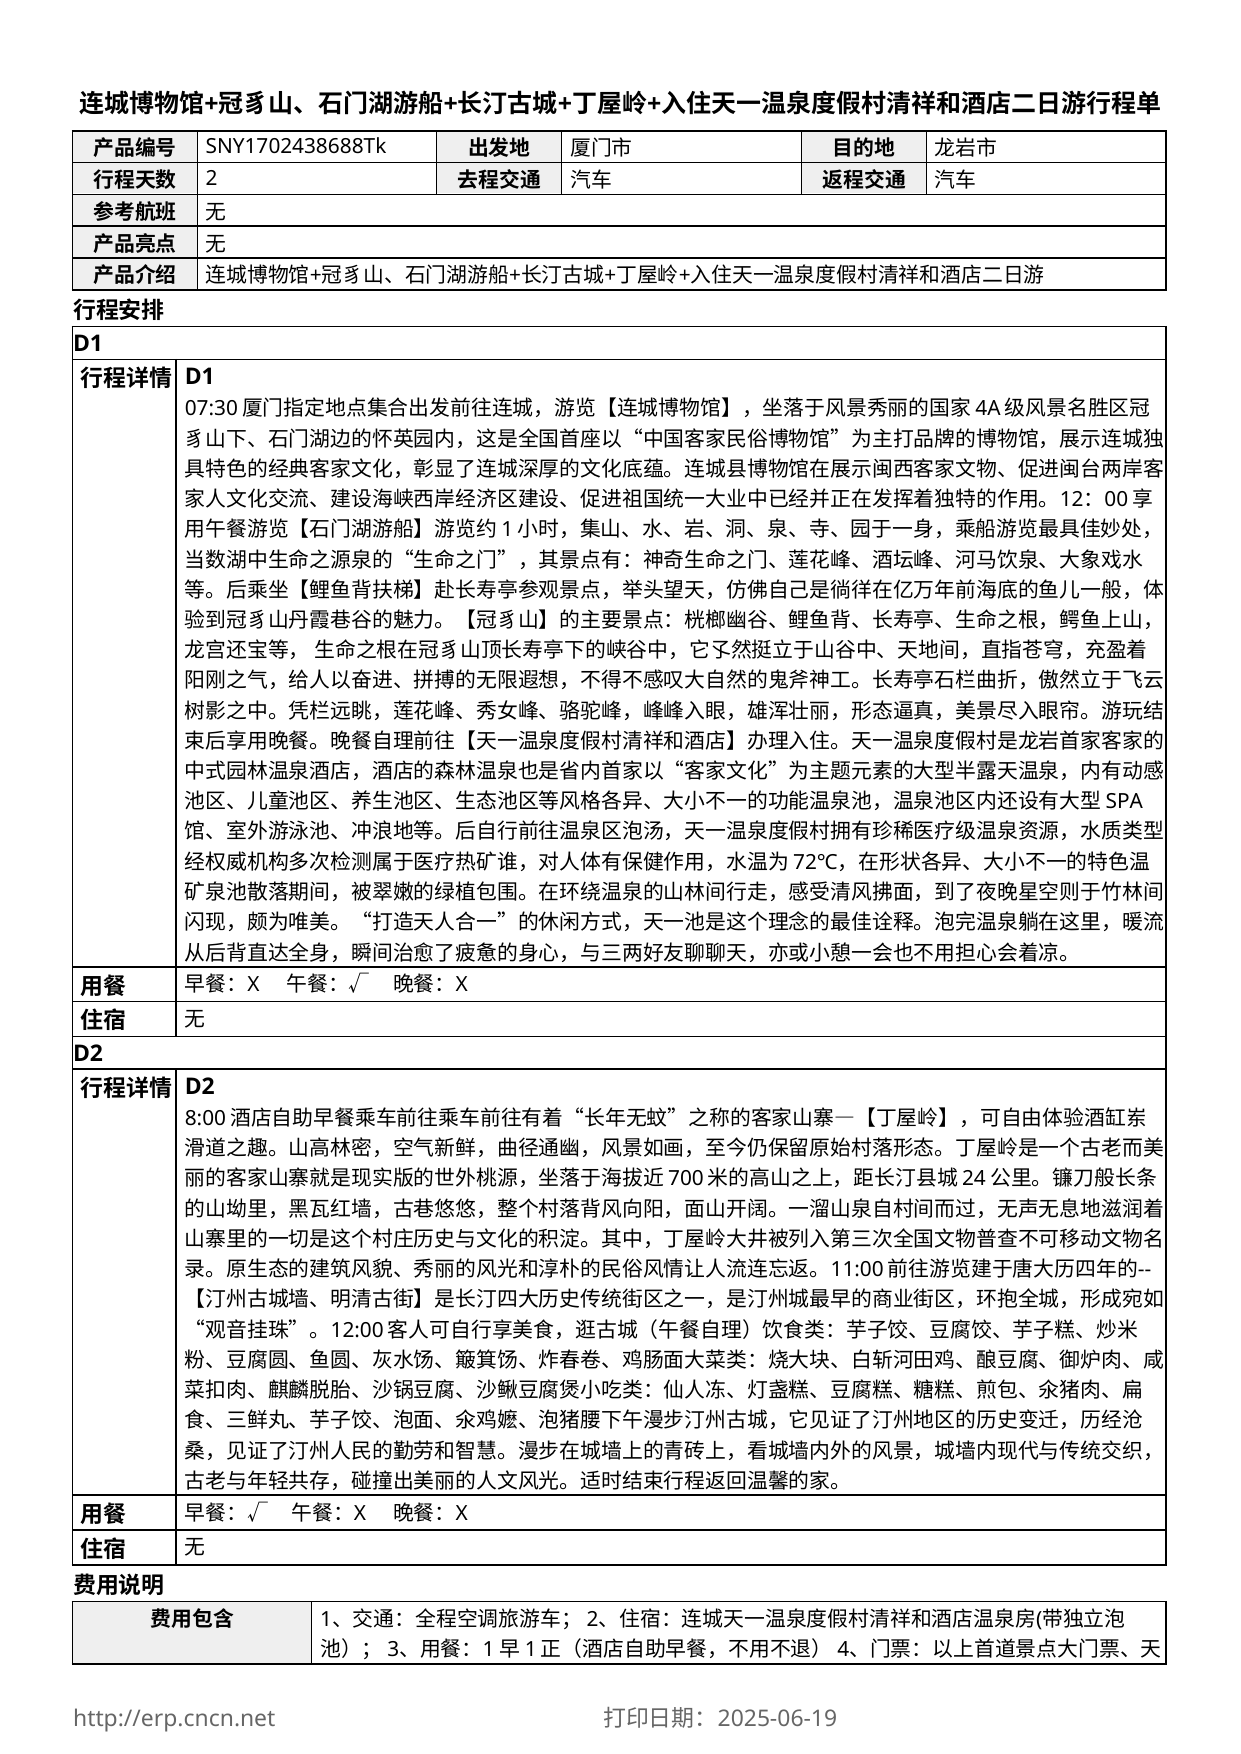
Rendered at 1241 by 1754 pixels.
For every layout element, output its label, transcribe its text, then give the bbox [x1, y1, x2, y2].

text 连城博物馆+冠豸山、石门湖游船+长汀古城+丁屋岭+入住天一温泉度假村清祥和酒店二日游行程单 [73, 83, 1167, 119]
table_cell 产品亮点 [73, 227, 197, 257]
table_header 目的地 [802, 132, 926, 162]
text 行程安排 [73, 292, 1167, 325]
table_cell 无 [198, 227, 1165, 257]
table_cell 行程详情 [73, 1070, 175, 1494]
table_cell 返程交通 [802, 163, 926, 193]
table_header 产品编号 [73, 132, 197, 162]
table_cell D2 [73, 1037, 1165, 1068]
table_cell 无 [177, 1002, 1165, 1036]
table_cell 2 [198, 163, 436, 193]
table_cell D2 8:00酒店自助早餐乘车前往乘车前往有着“长年无蚊”之称的客家山寨—【丁屋岭】，可自由体验酒缸岽滑道之趣。山高林密，空气新鲜，曲径通幽，风景如画，至今仍保留原始村落形态。丁屋岭是一个古老而美丽的客家山寨就是现实版的世外桃源，坐落于海拔近700米的高山之上，距长汀县城24公里。镰刀般长条的山坳里，黑瓦红墙，古巷悠悠，整个村落背风向阳，面山开阔。一溜山泉自村间而过，无声无息地滋润着山寨里的一切是这个村庄历史与文化的积淀。其中，丁屋岭大井被列入第三次全国文物普查不可移动文物名录。原生态的建筑风貌、秀丽的风光和淳朴的民俗风情让人流连忘返。 [177, 1070, 1165, 1494]
table_cell 早餐：X 午餐：√ 晚餐：X [177, 968, 1165, 1001]
table_header D1 [73, 327, 1165, 359]
table_cell 用餐 [73, 1496, 175, 1529]
table_header SNY1702438688Tk [198, 132, 436, 162]
table_cell 产品介绍 [73, 259, 197, 289]
table_cell 无 [177, 1531, 1165, 1564]
table_cell 早餐：√ 午餐：X 晚餐：X [177, 1496, 1165, 1529]
table_cell 用餐 [73, 968, 175, 1001]
table_cell 住宿 [73, 1002, 175, 1036]
table_cell 汽车 [562, 163, 801, 193]
table_cell 行程详情 [73, 360, 175, 966]
text 费用说明 [73, 1566, 1167, 1600]
table_cell 连城博物馆+冠豸山、石门湖游船+长汀古城+丁屋岭+入住天一温泉度假村清祥和酒店二日游 [198, 259, 1165, 289]
table_cell 行程天数 [73, 163, 197, 193]
table_cell 参考航班 [73, 195, 197, 225]
table_header 费用包含 [73, 1602, 311, 1663]
table_header 厦门市 [562, 132, 801, 162]
table_cell 汽车 [927, 163, 1165, 193]
table_header 出发地 [437, 132, 561, 162]
table_cell 无 [198, 195, 1165, 225]
table_header 1、交通：全程空调旅游车； [312, 1602, 1165, 1663]
table_header 龙岩市 [927, 132, 1165, 162]
table_cell D1 07:30厦门指定地点集合出发前往连城，游览【连城博物馆】，坐落于风景秀丽的国家4A级风景名胜区冠豸山下、石门湖边的怀英园内，这是全国首座以“中国客家民俗博物馆”为主打品牌的博物馆，展示连城独具特色的经典客家文化，彰显了连城深厚的文化底蕴。连城县博物馆在展示闽西客家文物、促进闽台两岸客家人文化交流、建设海峡西岸经济区建设、促进祖国统一大业中已经并正在发挥着独特的作用。 [177, 360, 1165, 966]
table_cell 住宿 [73, 1531, 175, 1564]
table_cell 去程交通 [437, 163, 561, 193]
